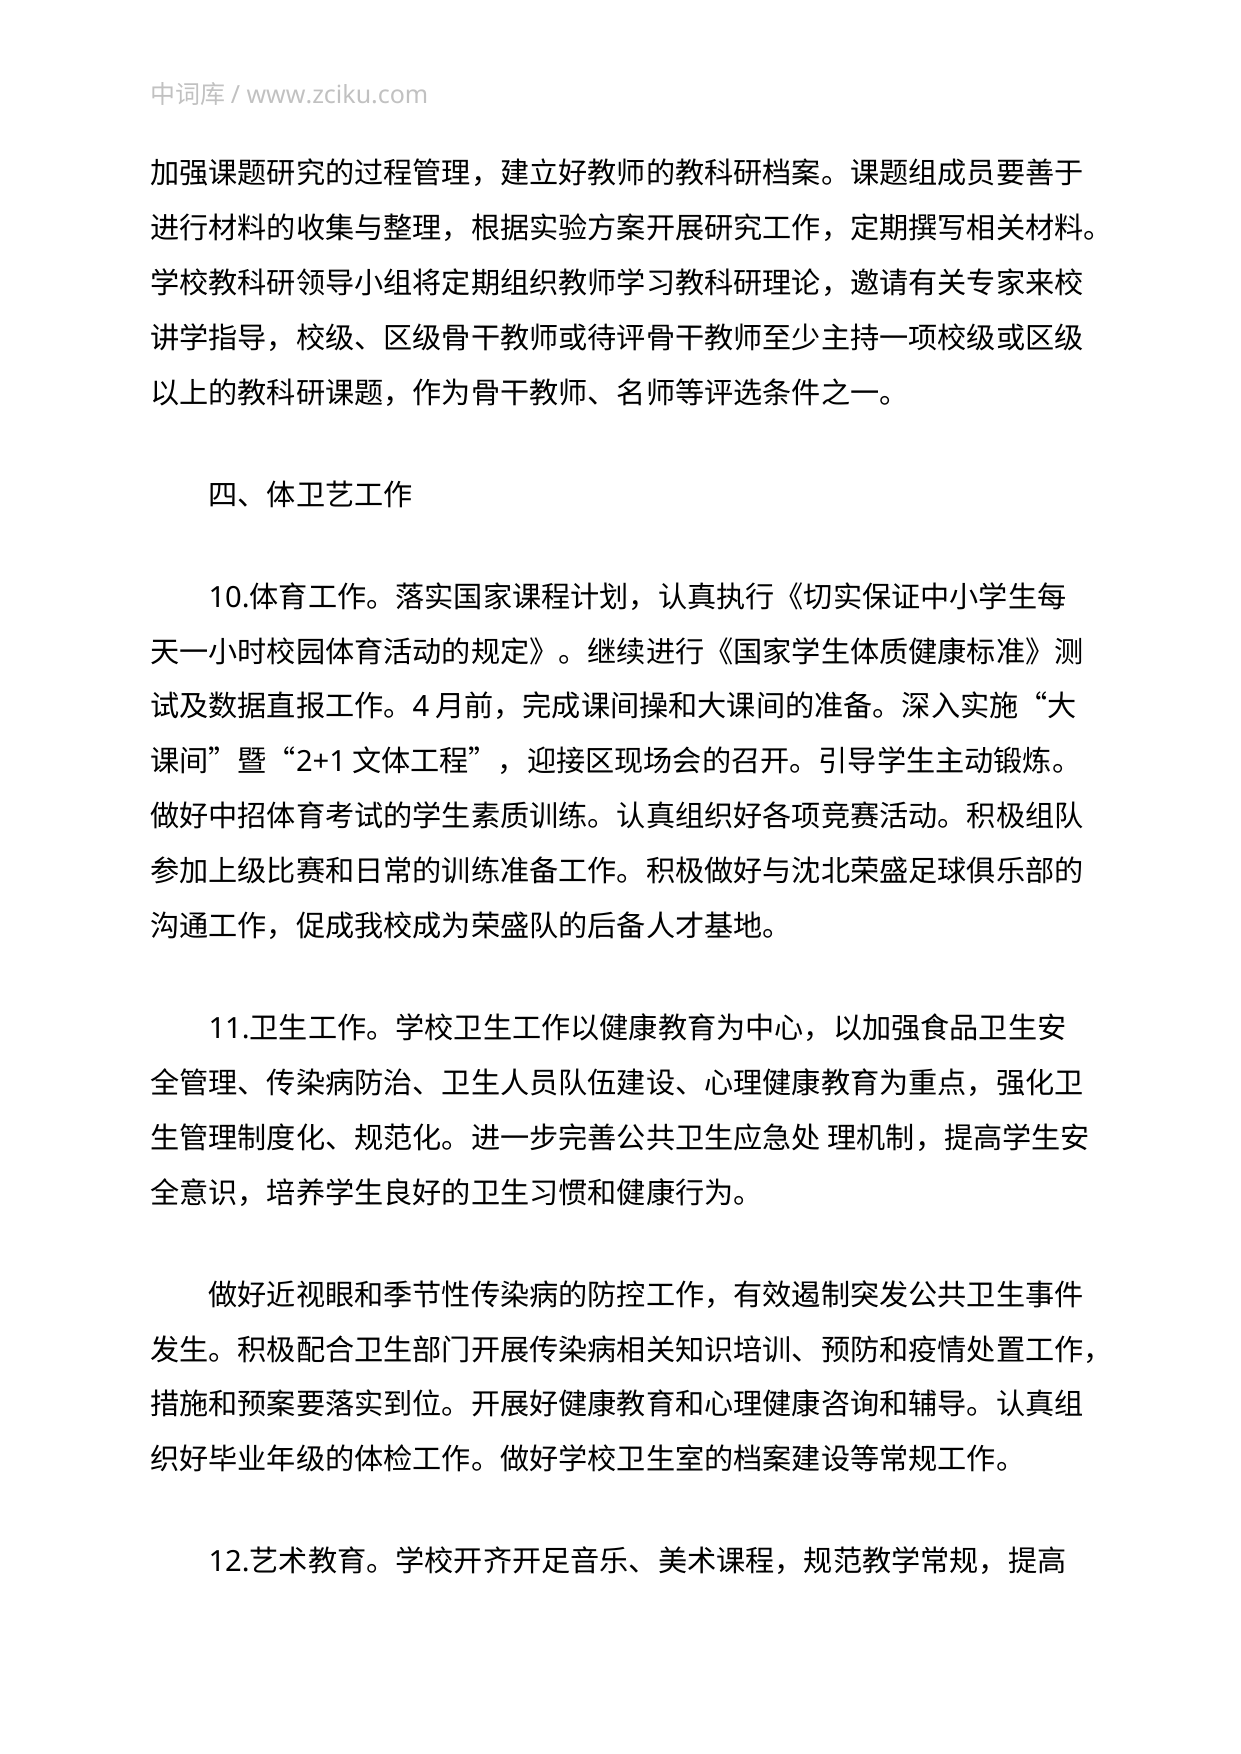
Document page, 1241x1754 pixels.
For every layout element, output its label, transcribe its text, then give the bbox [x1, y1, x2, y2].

text 11.卫生工作。学校卫生工作以健康教育为中心，以加强食品卫生安全管理、传染病防治、卫生人员队伍建设、心理健康教育为重点，强化卫生管理制度化、规范化。进一步完善公共卫生应急处 理机制，提高学生安全意识，培养学生良好的卫生习惯和健康行为。 [150, 1004, 1090, 1212]
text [150, 1538, 1090, 1580]
text 10.体育工作。落实国家课程计划，认真执行《切实保证中小学生每天一小时校园体育活动的规定》。继续进行《国家学生体质健康标准》测试及数据直报工作。4月前，完成课间操和大课间的准备。深入实施“大课间”暨“2+1文体工程”，迎接区现场会的召开。引导学生主动锻炼。做好中招体育考试的学生素质训练。认真组织好各项竞赛活动。积极组队参加上级比赛和日常的训练准备工作。积极做好与沈北荣盛足球俱乐部的沟通工作，促成我校成为荣盛队的后备人才基地。 [150, 573, 1090, 945]
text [150, 150, 1090, 412]
text 四、体卫艺工作 [150, 471, 1090, 514]
text 做好近视眼和季节性传染病的防控工作，有效遏制突发公共卫生事件发生。积极配合卫生部门开展传染病相关知识培训、预防和疫情处置工作，措施和预案要落实到位。开展好健康教育和心理健康咨询和辅导。认真组织好毕业年级的体检工作。做好学校卫生室的档案建设等常规工作。 [150, 1271, 1090, 1478]
